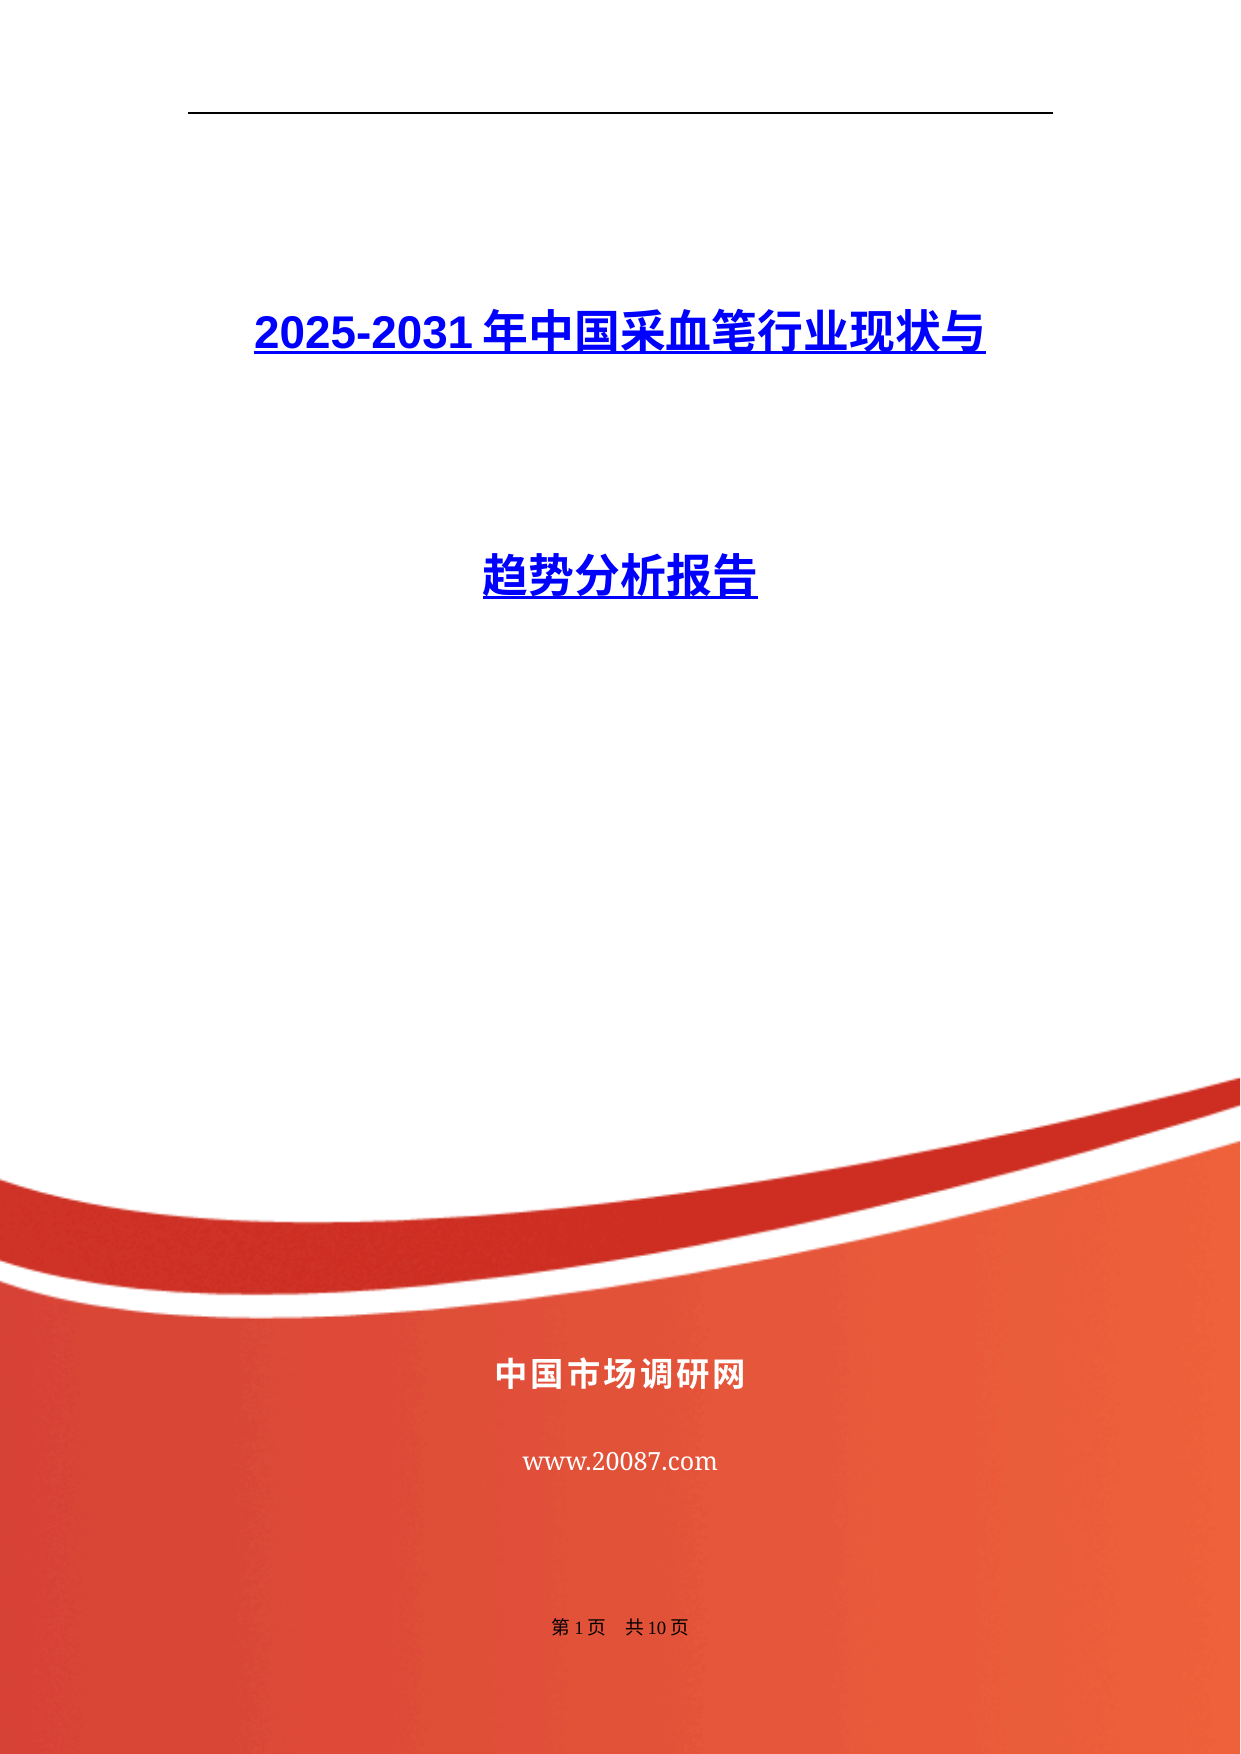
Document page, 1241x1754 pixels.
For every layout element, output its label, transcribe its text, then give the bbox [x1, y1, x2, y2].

text www.20087.com [187, 1428, 1053, 1493]
table_header 2025-2031年中国采血笔行业现状与趋势分析报告 [188, 207, 1053, 773]
subtitle 中国市场调研网 [187, 1339, 1053, 1404]
picture [0, 1006, 1241, 1754]
